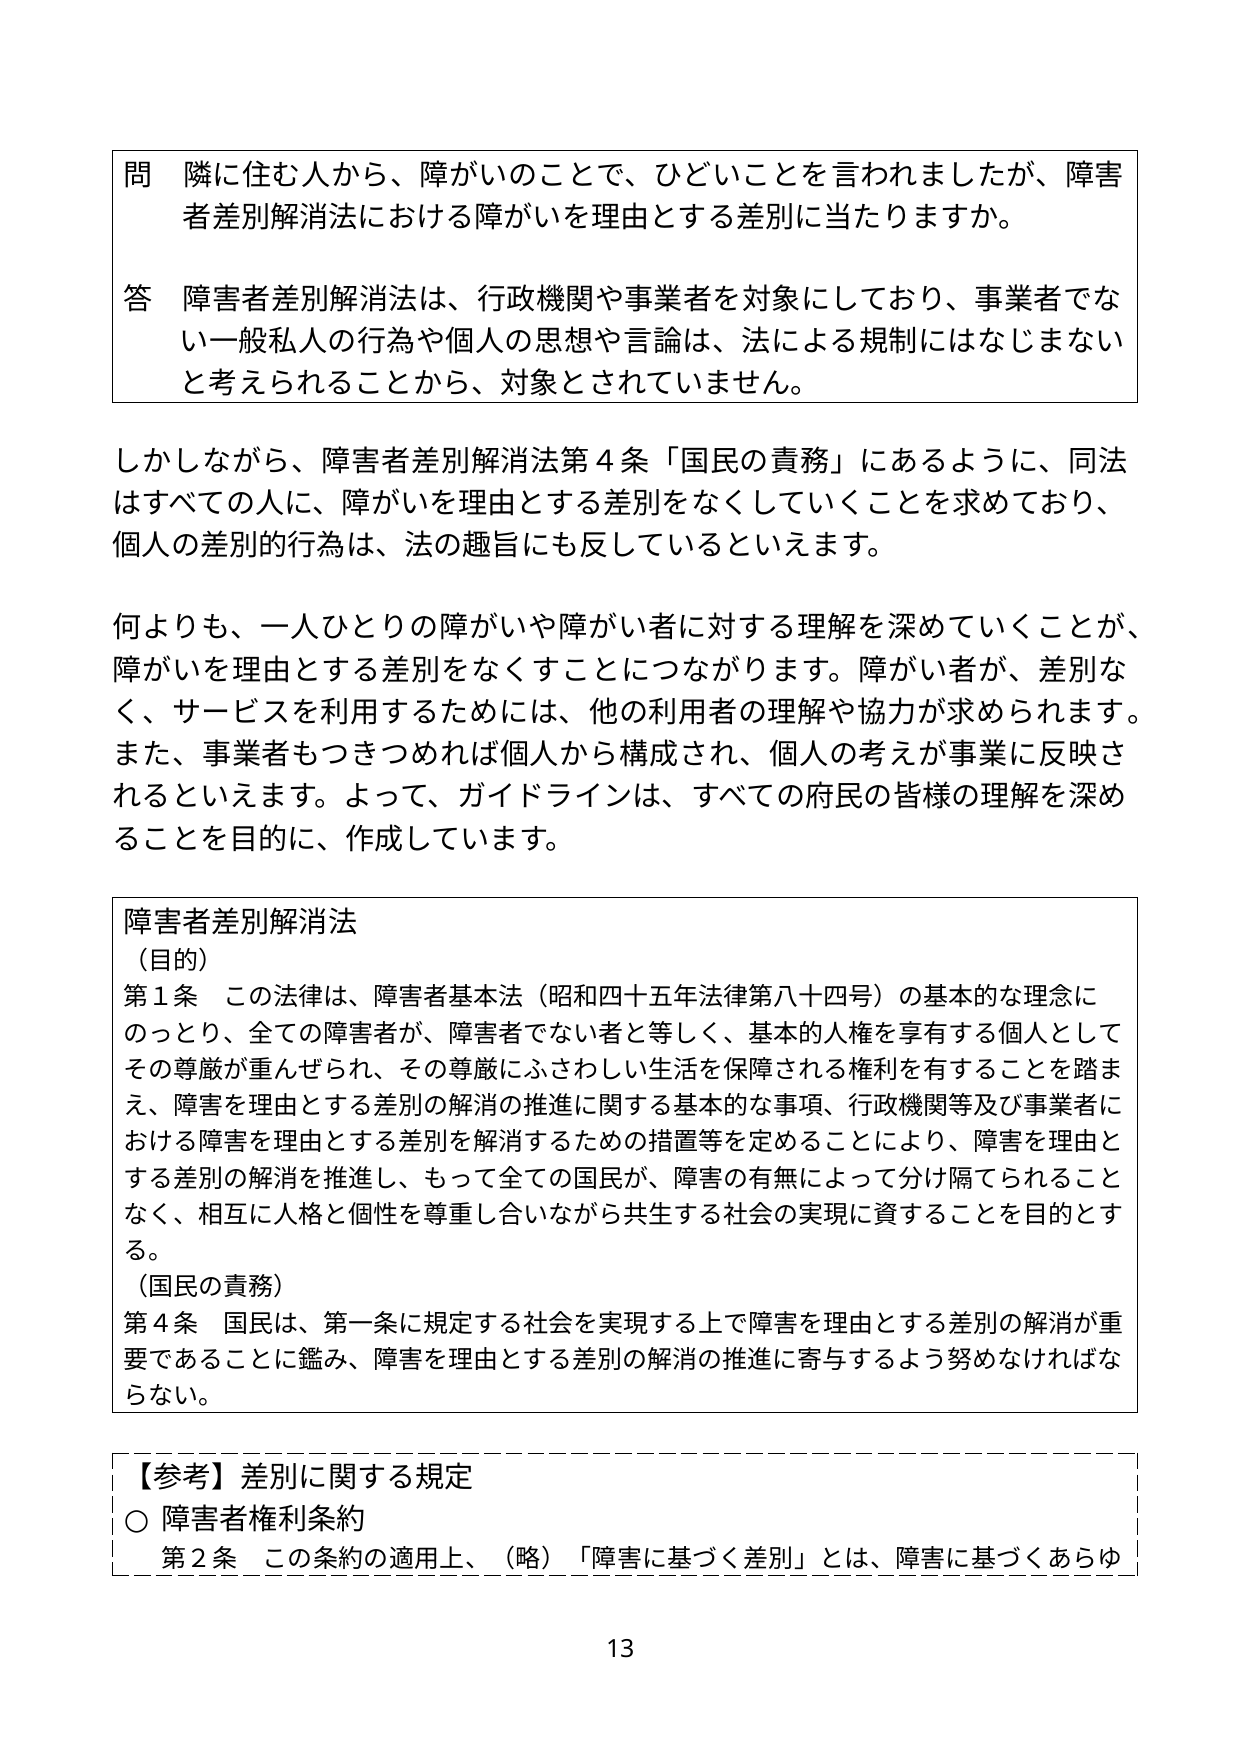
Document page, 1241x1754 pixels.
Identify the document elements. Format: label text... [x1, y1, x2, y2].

text 何よりも、一人ひとりの障がいや障がい者に対する理解を深めていくことが、障がいを理由とする差別をなくすことにつながります。障がい者が、差別なく、サービスを利用するためには、他の利用者の理解や協力が求められます。また、事業者もつきつめれば個人から構成され、個人の考えが事業に反映されるといえます。よって、ガイドラインは、すべての府民の皆様の理解を深めることを目的に、作成しています。 [112, 604, 1128, 858]
table_header 障害者差別解消法 （目的） 第１条 この法律は、障害者基本法（昭和四十五年法律第八十四号）の基本的な理念にのっとり、全ての障害者が、障害者でない者と等しく、基本的人権を享有する個人としてその尊厳が重んぜられ、その尊厳にふさわしい生活を保障される権利を有することを踏まえ、障害を理由とする差別の解消の推進に関する基本的な事項、行政機関等及び事業者における障害を理由とする差別を解消するための措置等を定めることにより、障害を理由とする差別の解消を推進し、もって全ての国民が、障害の有無によって分け隔てられることなく、相互に人格と個性を尊重し合いながら共生する社会の実現に資することを目的とする。 （国民の責務） 第４条 国民は、第一条に規定する社会を実現する上で障害を理由とする差別の解消が重要であることに鑑み、障害を理由とする差別の解消の推進に寄与するよう努めなければならない。 [113, 898, 1137, 1412]
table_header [113, 1453, 1137, 1574]
table_header 問 隣に住む人から、障がいのことで、ひどいことを言われましたが、障害者差別解消法における障がいを理由とする差別に当たりますか。 答 障害者差別解消法は、行政機関や事業者を対象にしており、事業者でない一般私人の行為や個人の思想や言論は、法による規制にはなじまないと考えられることから、対象とされていません。 [113, 151, 1137, 402]
text しかしながら、障害者差別解消法第４条「国民の責務」にあるように、同法はすべての人に、障がいを理由とする差別をなくしていくことを求めており、個人の差別的行為は、法の趣旨にも反しているといえます。 [112, 437, 1128, 564]
